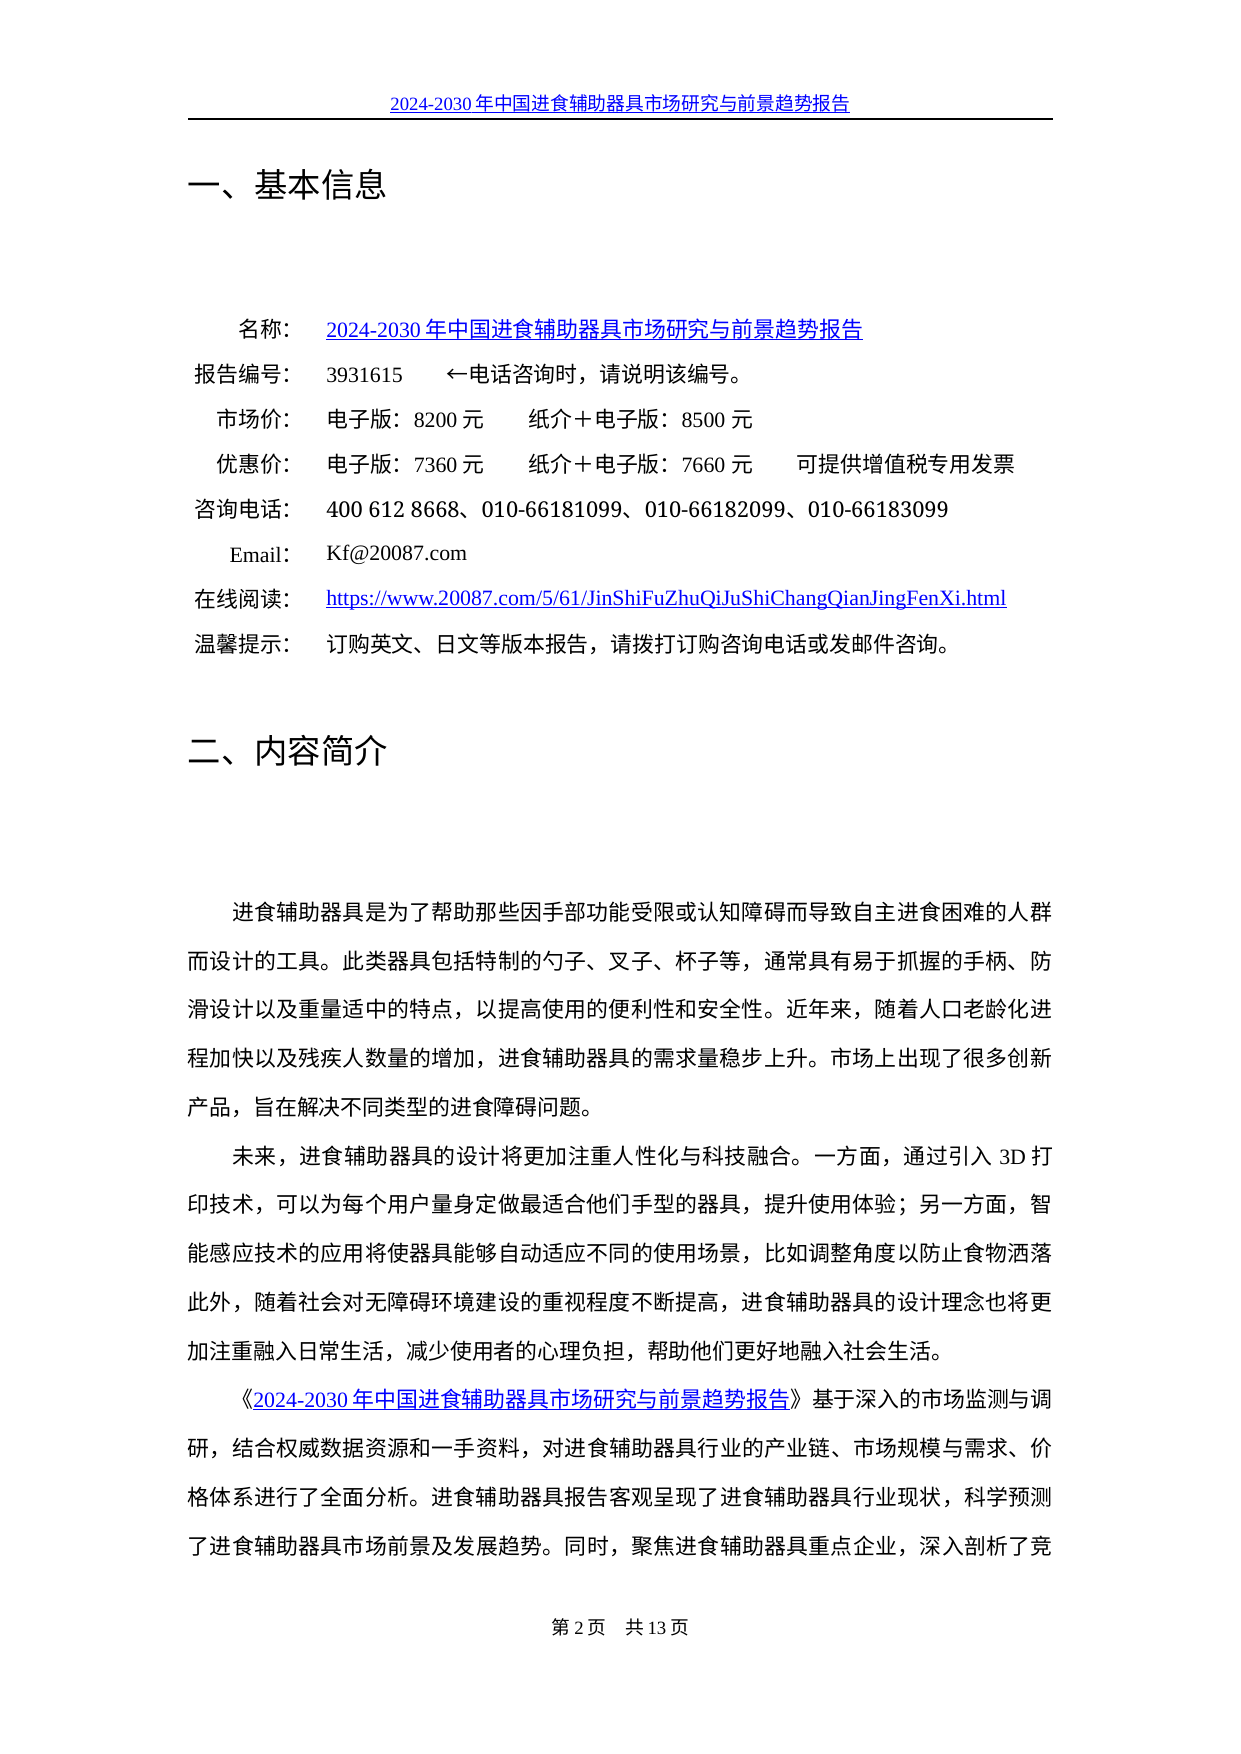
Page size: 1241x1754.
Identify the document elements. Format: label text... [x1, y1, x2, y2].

table_header 名称： [167, 312, 315, 357]
table_cell [315, 582, 1073, 627]
table_cell 400 612 8668、010-66181099、010-66182099、010-66183099 [315, 492, 1073, 537]
table_cell 优惠价： [167, 447, 315, 492]
table_header 2024-2030年中国进食辅助器具市场研究与前景趋势报告 [315, 312, 1073, 357]
title 二、内容简介 [187, 717, 1053, 782]
title 一、基本信息 [187, 150, 1053, 215]
table_cell 报告编号： [167, 357, 315, 402]
table_cell 在线阅读： [167, 582, 315, 627]
table_cell 3931615 ←电话咨询时，请说明该编号。 [315, 357, 1073, 402]
table_cell 电子版：7360 元 纸介＋电子版：7660 元 可提供增值税专用发票 [315, 447, 1073, 492]
table_cell 市场价： [167, 402, 315, 447]
table_cell 咨询电话： [167, 492, 315, 537]
table_cell Kf@20087.com [315, 537, 1073, 582]
table_cell 温馨提示： [167, 627, 315, 672]
table_cell 订购英文、日文等版本报告，请拨打订购咨询电话或发邮件咨询。 [315, 627, 1073, 672]
table_cell 电子版：8200 元 纸介＋电子版：8500 元 [315, 402, 1073, 447]
table_cell Email： [167, 537, 315, 582]
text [187, 894, 1053, 1561]
